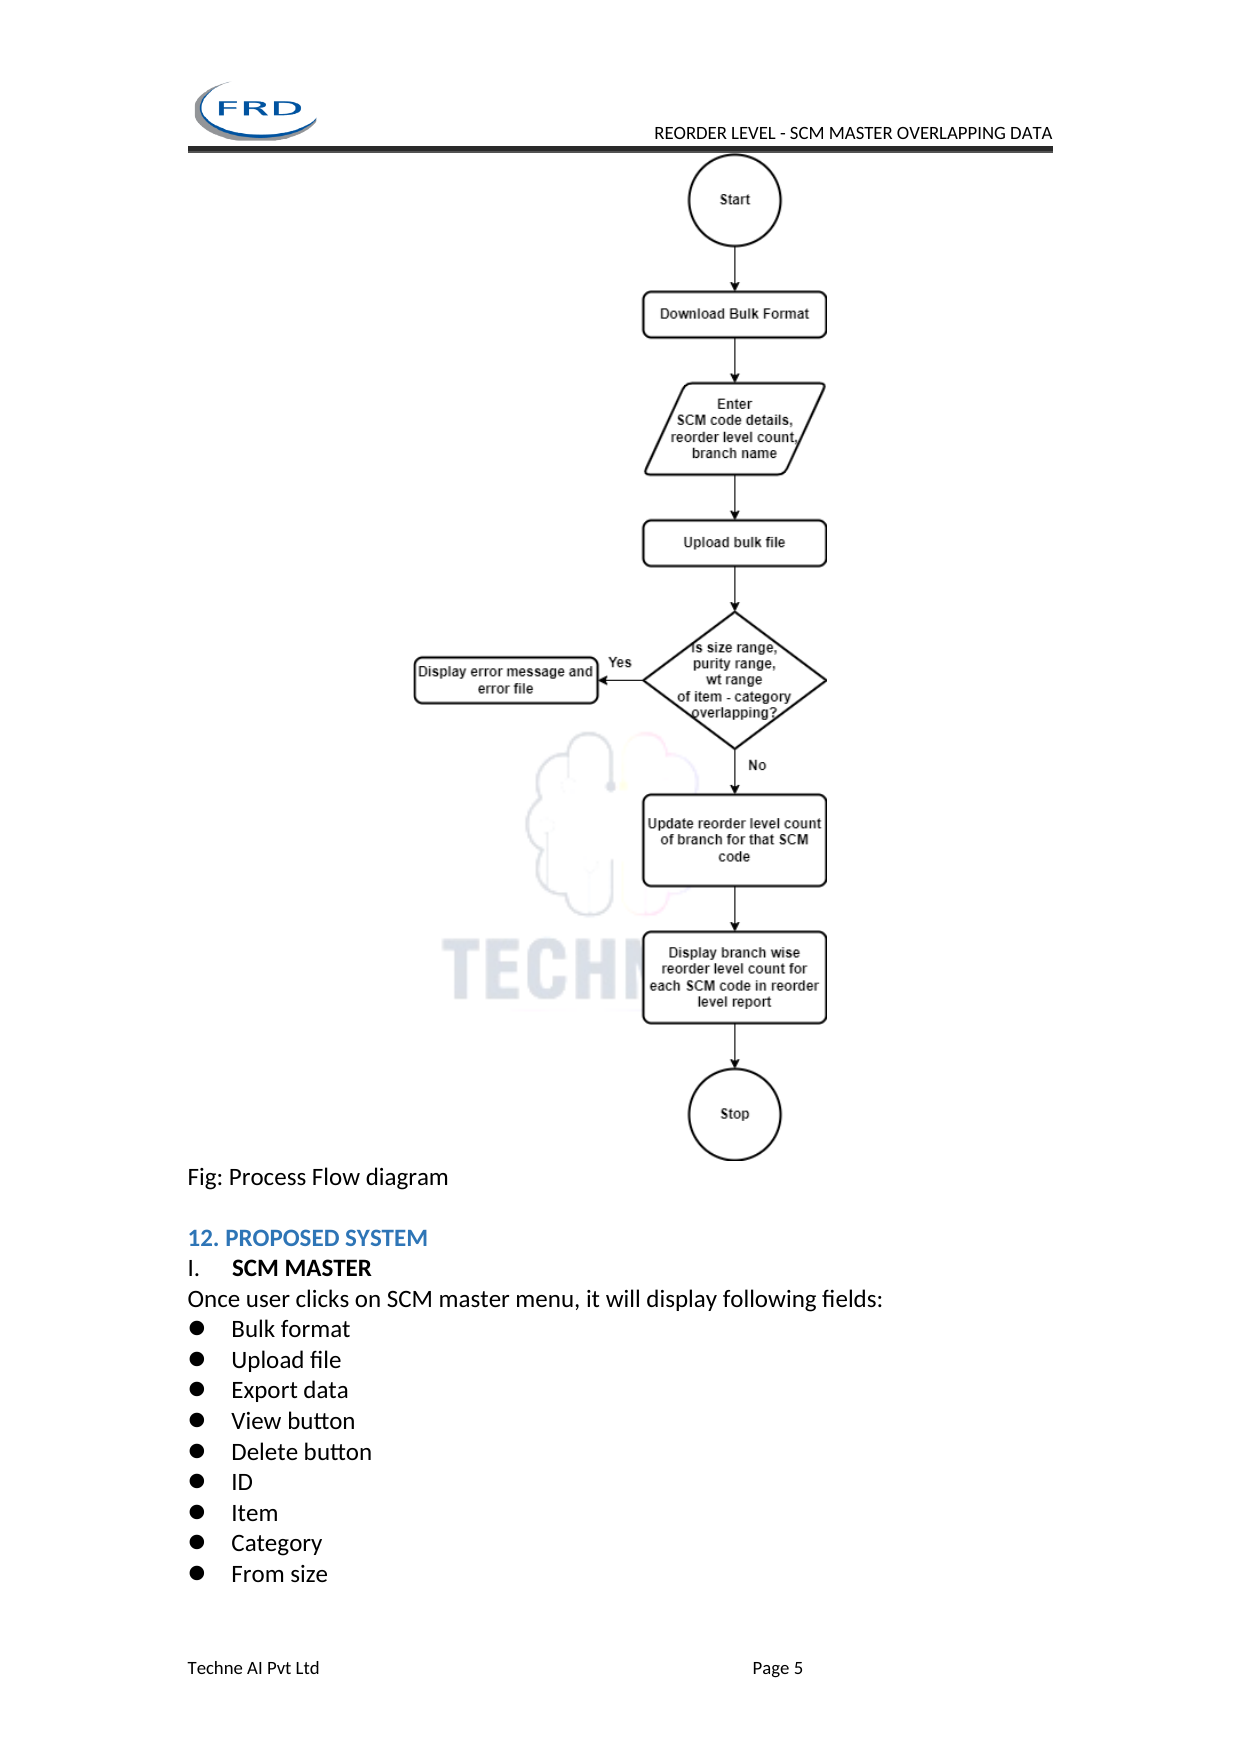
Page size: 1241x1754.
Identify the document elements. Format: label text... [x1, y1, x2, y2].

list Bulk format [187, 1313, 1053, 1344]
list Item [187, 1497, 1053, 1527]
list View button [187, 1405, 1053, 1436]
list Category [187, 1527, 1053, 1558]
list Upload file [187, 1344, 1053, 1374]
list Fig: Process Flow diagram [187, 1161, 1053, 1191]
list From size [187, 1558, 1053, 1588]
picture [413, 153, 827, 1161]
list Export data [187, 1374, 1053, 1405]
list ID [187, 1466, 1053, 1497]
list PROPOSED SYSTEM [187, 1222, 1053, 1252]
list SCM MASTER [187, 1252, 1053, 1283]
list Delete button [187, 1436, 1053, 1466]
text Once user clicks on SCM master menu, it will display following fields: [187, 1283, 1053, 1313]
